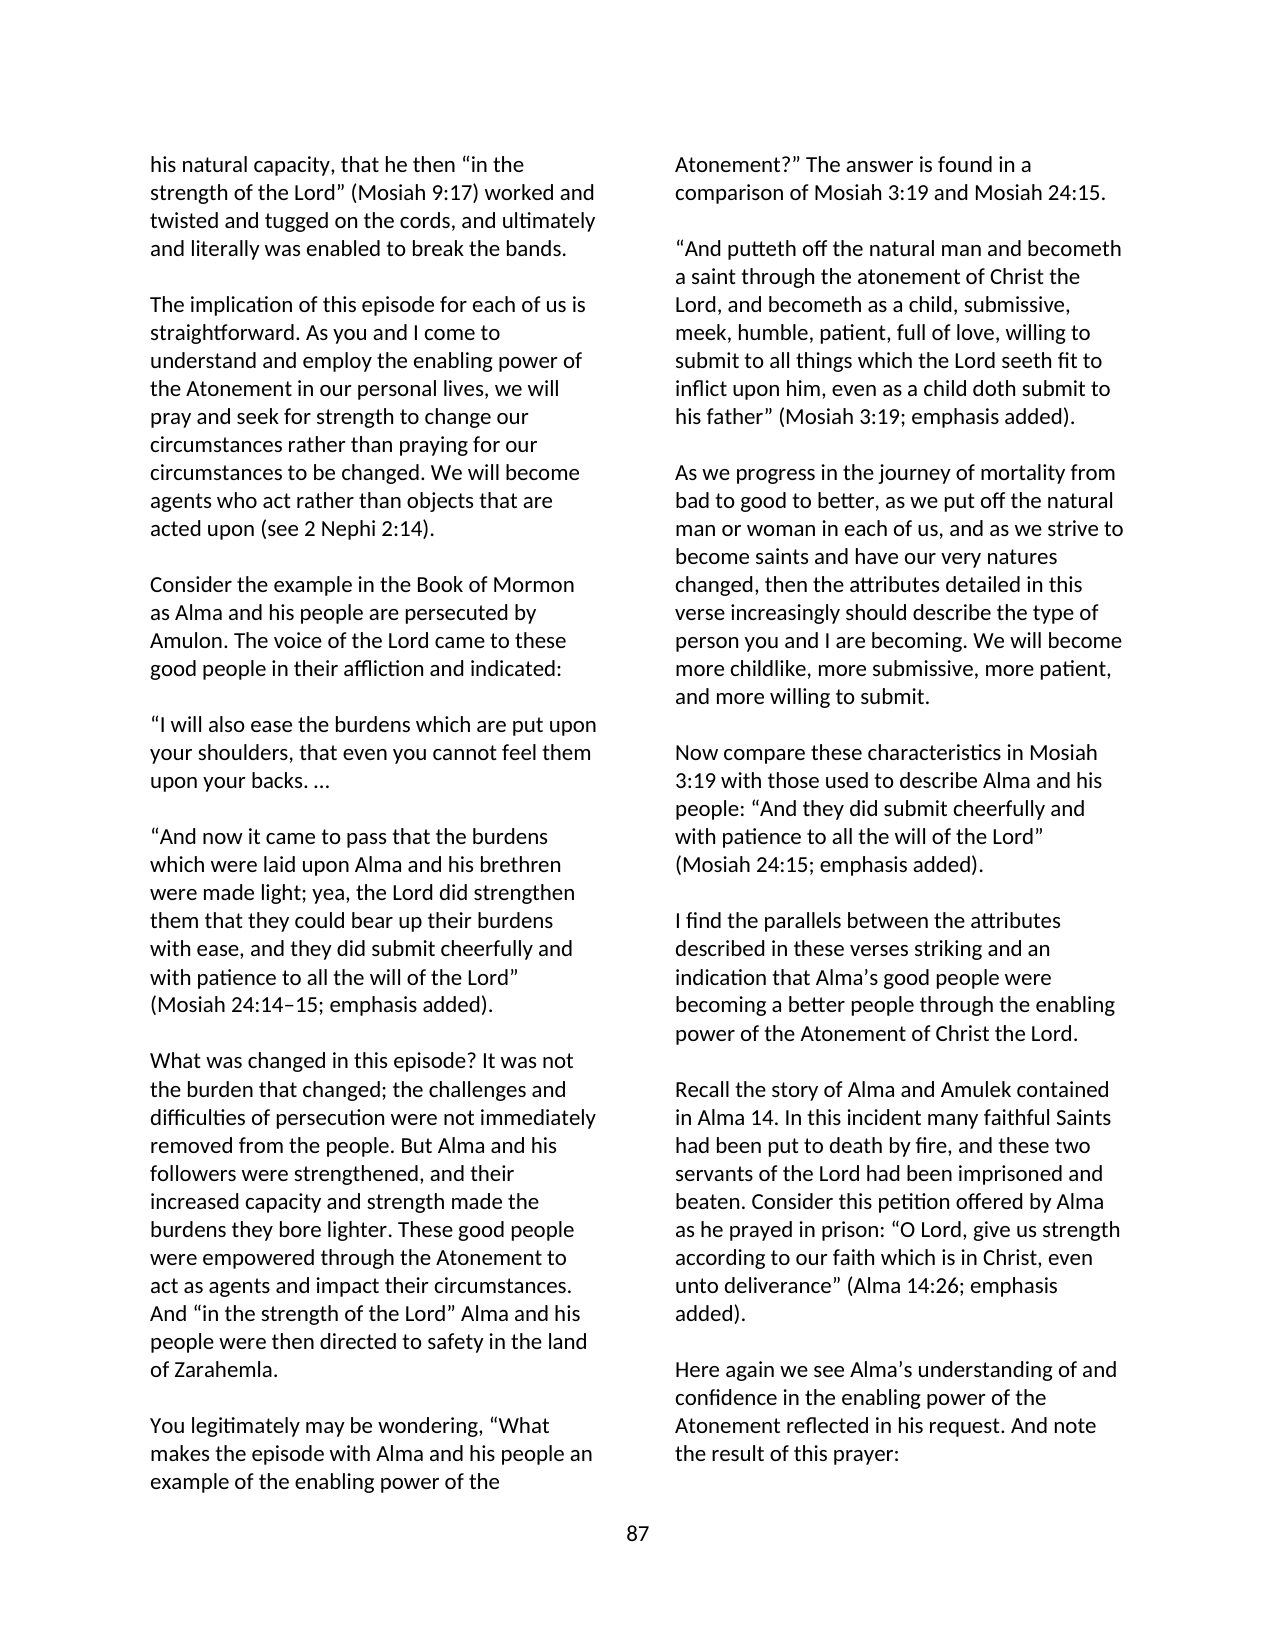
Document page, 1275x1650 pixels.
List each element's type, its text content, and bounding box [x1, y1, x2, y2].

text You legitimately may be wondering, “What makes the episode with Alma and his people an example of the enabling power of the Atonement?” The answer is found in a comparison of Mosiah 3:19 and Mosiah 24:15. [675, 150, 1125, 206]
text As we progress in the journey of mortality from bad to good to better, as we put off the natural man or woman in each of us, and as we strive to become saints and have our very natures changed, then the attributes detailed in this verse increasingly should describe the type of person you and I are becoming. We will become more childlike, more submissive, more patient, and more willing to submit. [675, 458, 1125, 710]
text Here again we see Alma’s understanding of and confidence in the enabling power of the Atonement reflected in his request. And note the result of this prayer: [675, 1355, 1125, 1467]
text Recall the story of Alma and Amulek contained in Alma 14. In this incident many faithful Saints had been put to death by fire, and these two servants of the Lord had been imprisoned and beaten. Consider this petition offered by Alma as he prayed in prison: “O Lord, give us strength according to our faith which is in Christ, even unto deliverance” (Alma 14:26; emphasis added). [675, 1075, 1125, 1327]
text Now compare these characteristics in Mosiah 3:19 with those used to describe Alma and his people: “And they did submit cheerfully and with patience to all the will of the Lord” (Mosiah 24:15; emphasis added). [675, 738, 1125, 878]
text “And putteth off the natural man and becometh a saint through the atonement of Christ the Lord, and becometh as a child, submissive, meek, humble, patient, full of love, willing to submit to all things which the Lord seeth fit to inflict upon him, even as a child doth submit to his father” (Mosiah 3:19; emphasis added). [675, 234, 1125, 430]
text The implication of this episode for each of us is straightforward. As you and I come to understand and employ the enabling power of the Atonement in our personal lives, we will pray and seek for strength to change our circumstances rather than praying for our circumstances to be changed. We will become agents who act rather than objects that are acted upon (see 2 Nephi 2:14). [150, 290, 600, 542]
text I find the parallels between the attributes described in these verses striking and an indication that Alma’s good people were becoming a better people through the enabling power of the Atonement of Christ the Lord. [675, 907, 1125, 1047]
text “And now it came to pass that the burdens which were laid upon Alma and his brethren were made light; yea, the Lord did strengthen them that they could bear up their burdens with ease, and they did submit cheerfully and with patience to all the will of the Lord” (Mosiah 24:14–15; emphasis added). [150, 822, 600, 1019]
text Consider the example in the Book of Mormon as Alma and his people are persecuted by Amulon. The voice of the Lord came to these good people in their affliction and indicated: [150, 570, 600, 682]
text “I will also ease the burdens which are put upon your shoulders, that even you cannot feel them upon your backs. … [150, 710, 600, 794]
text You legitimately may be wondering, “What makes the episode with Alma and his people an example of the enabling power of the Atonement?” The answer is found in a comparison of Mosiah 3:19 and Mosiah 24:15. [150, 1411, 600, 1495]
text What was changed in this episode? It was not the burden that changed; the challenges and difficulties of persecution were not immediately removed from the people. But Alma and his followers were strengthened, and their increased capacity and strength made the burdens they bore lighter. These good people were empowered through the Atonement to act as agents and impact their circumstances. And “in the strength of the Lord” Alma and his people were then directed to safety in the land of Zarahemla. [150, 1047, 600, 1383]
